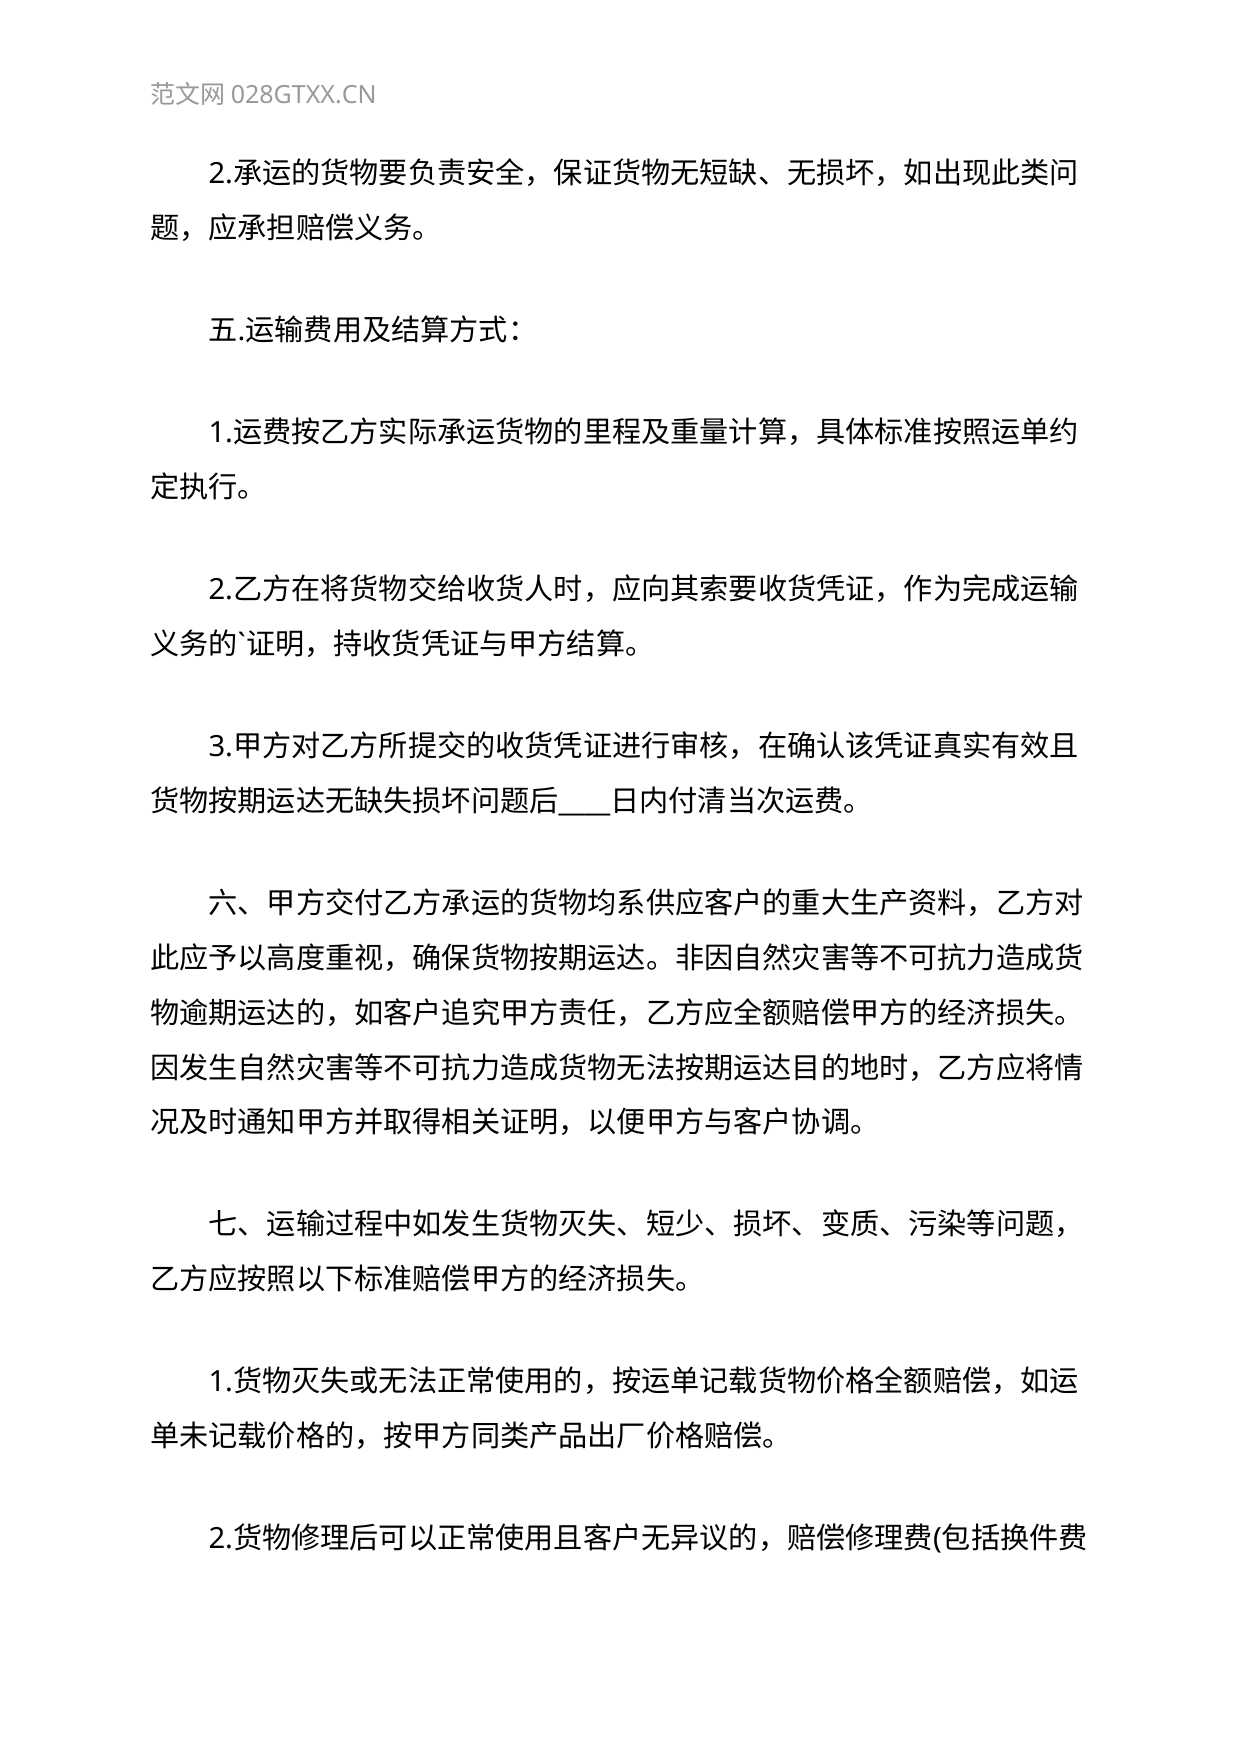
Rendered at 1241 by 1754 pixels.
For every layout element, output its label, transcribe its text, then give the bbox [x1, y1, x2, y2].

text 七、运输过程中如发生货物灭失、短少、损坏、变质、污染等问题，乙方应按照以下标准赔偿甲方的经济损失。 [150, 1201, 1090, 1298]
text 五.运输费用及结算方式： [150, 307, 1090, 349]
text 六、甲方交付乙方承运的货物均系供应客户的重大生产资料，乙方对此应予以高度重视，确保货物按期运达。非因自然灾害等不可抗力造成货物逾期运达的，如客户追究甲方责任，乙方应全额赔偿甲方的经济损失。因发生自然灾害等不可抗力造成货物无法按期运达目的地时，乙方应将情况及时通知甲方并取得相关证明，以便甲方与客户协调。 [150, 879, 1090, 1141]
text 2.乙方在将货物交给收货人时，应向其索要收货凭证，作为完成运输义务的`证明，持收货凭证与甲方结算。 [150, 566, 1090, 663]
text 2.承运的货物要负责安全，保证货物无短缺、无损坏，如出现此类问题，应承担赔偿义务。 [150, 150, 1090, 247]
text 3.甲方对乙方所提交的收货凭证进行审核，在确认该凭证真实有效且货物按期运达无缺失损坏问题后____日内付清当次运费。 [150, 722, 1090, 820]
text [150, 1514, 1090, 1557]
text 1.运费按乙方实际承运货物的里程及重量计算，具体标准按照运单约定执行。 [150, 409, 1090, 506]
text 1.货物灭失或无法正常使用的，按运单记载货物价格全额赔偿，如运单未记载价格的，按甲方同类产品出厂价格赔偿。 [150, 1357, 1090, 1455]
